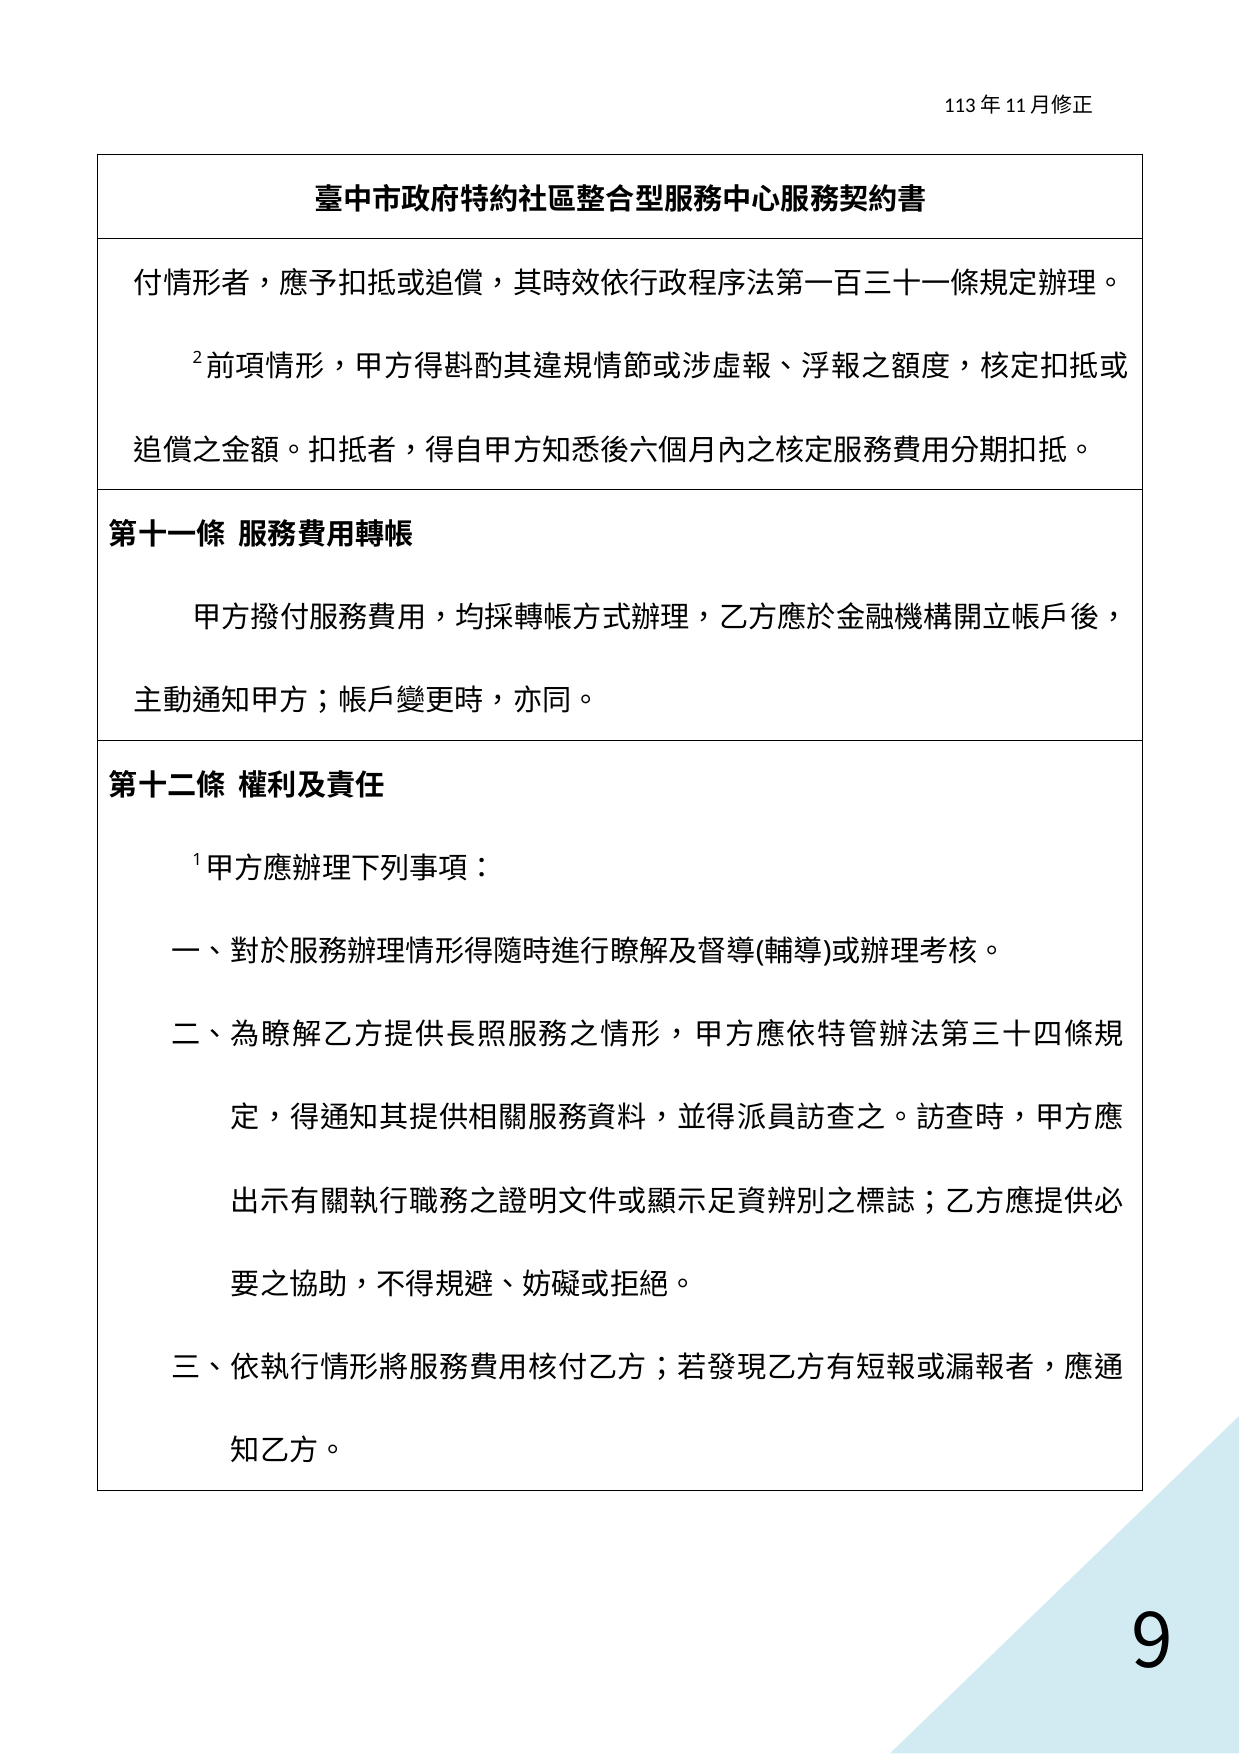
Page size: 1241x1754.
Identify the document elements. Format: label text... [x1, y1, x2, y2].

table_cell 第十一條 服務費用轉帳 甲方撥付服務費用，均採轉帳方式辦理，乙方應於金融機構開立帳戶後，主動通知甲方；帳戶變更時，亦同。 [98, 490, 1142, 740]
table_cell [98, 239, 1142, 489]
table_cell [98, 741, 1142, 1490]
table_header 臺中市政府特約社區整合型服務中心服務契約書 [98, 155, 1142, 238]
